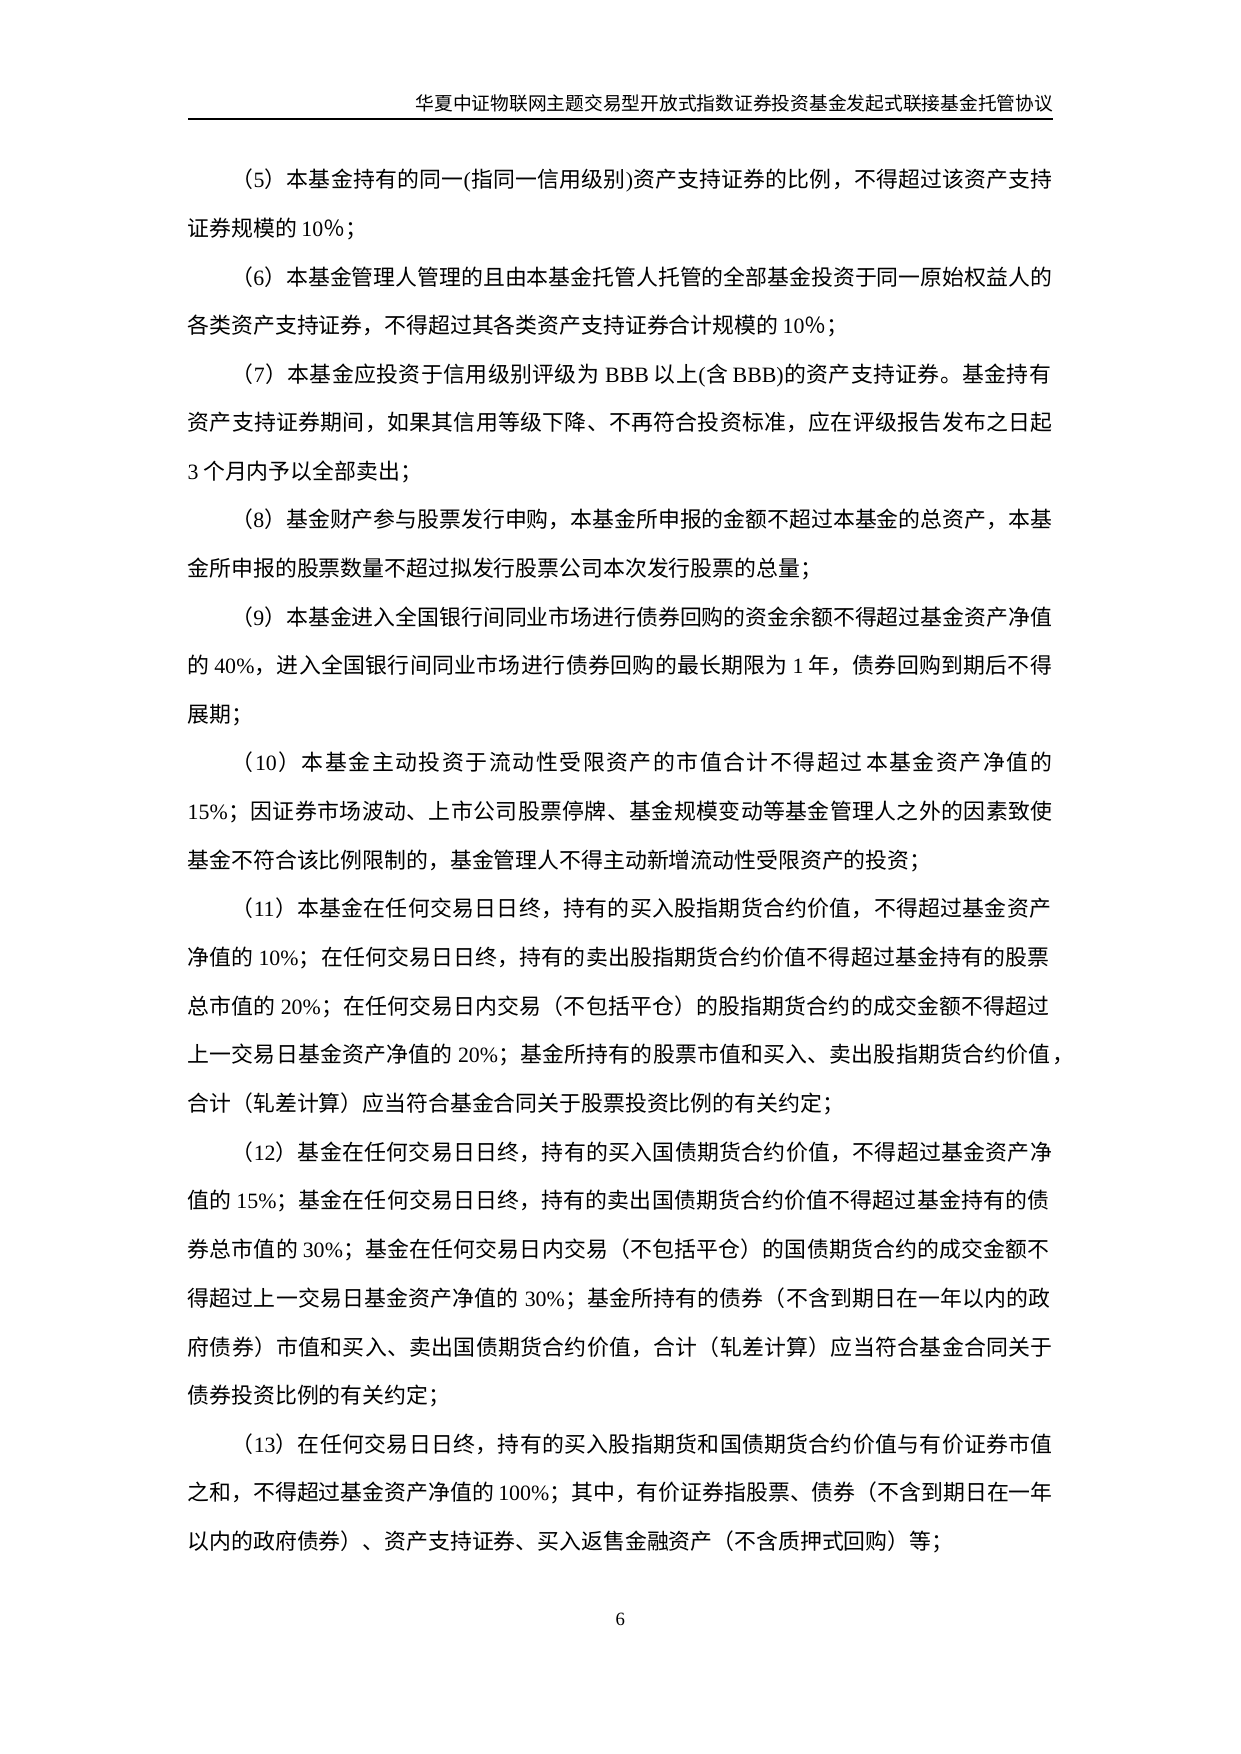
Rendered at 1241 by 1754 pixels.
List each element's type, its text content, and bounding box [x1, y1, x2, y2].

text （8）基金财产参与股票发行申购，本基金所申报的金额不超过本基金的总资产，本基金所申报的股票数量不超过拟发行股票公司本次发行股票的总量； [187, 502, 1053, 583]
text （11）本基金在任何交易日日终，持有的买入股指期货合约价值，不得超过基金资产净值的10%；在任何交易日日终，持有的卖出股指期货合约价值不得超过基金持有的股票总市值的20%；在任何交易日内交易（不包括平仓）的股指期货合约的成交金额不得超过上一交易日基金资产净值的20%；基金所持有的股票市值和买入、卖出股指期货合约价值，合计（轧差计算）应当符合基金合同关于股票投资比例的有关约定； [187, 891, 1053, 1118]
text （5）本基金持有的同一(指同一信用级别)资产支持证券的比例，不得超过该资产支持证券规模的10％； [187, 162, 1053, 243]
text （10）本基金主动投资于流动性受限资产的市值合计不得超过本基金资产净值的15%；因证券市场波动、上市公司股票停牌、基金规模变动等基金管理人之外的因素致使基金不符合该比例限制的，基金管理人不得主动新增流动性受限资产的投资； [187, 745, 1053, 875]
text （7）本基金应投资于信用级别评级为BBB以上(含BBB)的资产支持证券。基金持有资产支持证券期间，如果其信用等级下降、不再符合投资标准，应在评级报告发布之日起3个月内予以全部卖出； [187, 356, 1053, 486]
text （9）本基金进入全国银行间同业市场进行债券回购的资金余额不得超过基金资产净值的40%，进入全国银行间同业市场进行债券回购的最长期限为1年，债券回购到期后不得展期； [187, 599, 1053, 729]
text （12）基金在任何交易日日终，持有的买入国债期货合约价值，不得超过基金资产净值的15%；基金在任何交易日日终，持有的卖出国债期货合约价值不得超过基金持有的债券总市值的30%；基金在任何交易日内交易（不包括平仓）的国债期货合约的成交金额不得超过上一交易日基金资产净值的30%；基金所持有的债券（不含到期日在一年以内的政府债券）市值和买入、卖出国债期货合约价值，合计（轧差计算）应当符合基金合同关于债券投资比例的有关约定； [187, 1134, 1053, 1410]
text （6）本基金管理人管理的且由本基金托管人托管的全部基金投资于同一原始权益人的各类资产支持证券，不得超过其各类资产支持证券合计规模的10％； [187, 259, 1053, 340]
text （13）在任何交易日日终，持有的买入股指期货和国债期货合约价值与有价证券市值之和，不得超过基金资产净值的100%；其中，有价证券指股票、债券（不含到期日在一年以内的政府债券）、资产支持证券、买入返售金融资产（不含质押式回购）等； [187, 1426, 1053, 1556]
